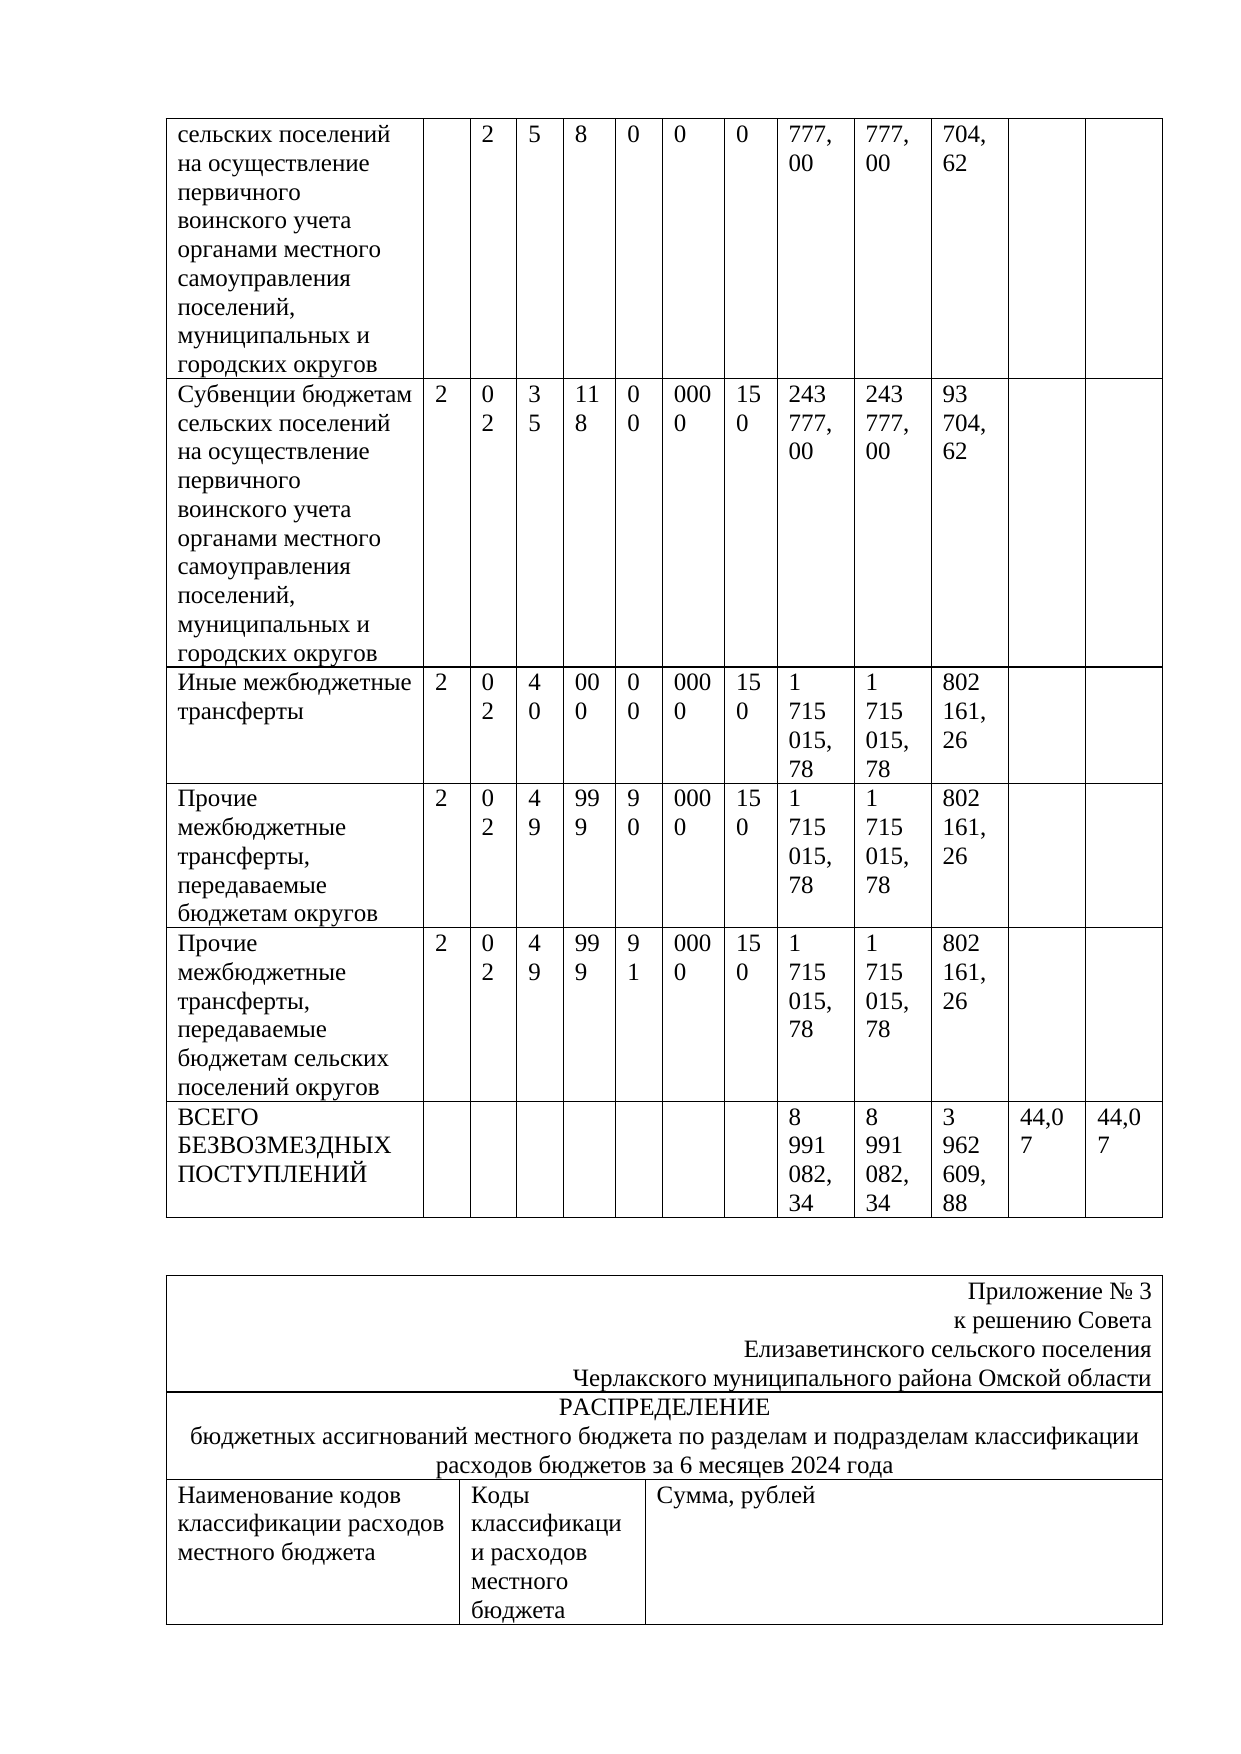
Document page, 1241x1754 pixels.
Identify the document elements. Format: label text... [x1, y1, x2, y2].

table_cell 3 962 609,88 [932, 1102, 1008, 1217]
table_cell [167, 119, 423, 378]
table_cell [1086, 119, 1162, 378]
table_cell [424, 1102, 470, 1217]
table_cell 802 161,26 [932, 928, 1008, 1101]
table_cell 49 [517, 784, 563, 927]
table_cell [616, 1102, 662, 1217]
table_cell Прочие межбюджетные трансферты, передаваемые бюджетам сельских поселений округов [167, 928, 423, 1101]
table_cell 91 [616, 928, 662, 1101]
table_cell 243 777,00 [778, 379, 854, 666]
table_cell 0000 [663, 784, 724, 927]
table_cell 0000 [663, 119, 724, 378]
table_cell 02 [471, 119, 516, 378]
table_cell 1 715 015,78 [778, 668, 854, 782]
table_header Приложение № 3 к решению Совета Елизаветинского сельского поселения Черлакского муниципального района Омской области [167, 1276, 1162, 1391]
table_cell 999 [564, 928, 615, 1101]
table_cell 1 715 015,78 [855, 784, 931, 927]
table_cell 2 [424, 784, 470, 927]
table_cell 118 [564, 119, 615, 378]
table_cell Иные межбюджетные трансферты [167, 668, 423, 782]
table_cell 0000 [663, 379, 724, 666]
table_cell [517, 1102, 563, 1217]
table_cell [663, 1102, 724, 1217]
table_cell 8 991 082,34 [778, 1102, 854, 1217]
table_cell 44,07 [1009, 1102, 1085, 1217]
table_cell 93 704,62 [932, 119, 1008, 378]
table_cell [564, 1102, 615, 1217]
table_cell 1 715 015,78 [778, 784, 854, 927]
table_cell 00 [616, 668, 662, 782]
table_cell Сумма, рублей [646, 1480, 1162, 1623]
table_cell 2 [424, 379, 470, 666]
table_cell 802 161,26 [932, 784, 1008, 927]
table_cell 1 715 015,78 [855, 928, 931, 1101]
table_cell 150 [725, 119, 777, 378]
table_cell [1086, 784, 1162, 927]
table_cell [1086, 928, 1162, 1101]
table_cell 150 [725, 784, 777, 927]
table_cell [1009, 784, 1085, 927]
table_cell [1009, 379, 1085, 666]
table_cell 2 [424, 928, 470, 1101]
table_cell 243 777,00 [855, 119, 931, 378]
table_cell 8 991 082,34 [855, 1102, 931, 1217]
table_cell 0000 [663, 928, 724, 1101]
table_cell 1 715 015,78 [778, 928, 854, 1101]
table_cell 000 [564, 668, 615, 782]
table_cell Коды классификации расходов местного бюджета [460, 1480, 645, 1623]
table_cell 802 161,26 [932, 668, 1008, 782]
table_cell 90 [616, 784, 662, 927]
table_cell 150 [725, 379, 777, 666]
table_cell [1086, 379, 1162, 666]
table_cell 49 [517, 928, 563, 1101]
table_cell [1009, 928, 1085, 1101]
table_cell ВСЕГО БЕЗВОЗМЕЗДНЫХ ПОСТУПЛЕНИЙ [167, 1102, 423, 1217]
table_cell 2 [424, 119, 470, 378]
table_cell РАСПРЕДЕЛЕНИЕ бюджетных ассигнований местного бюджета по разделам и подразделам классификации расходов бюджетов за 6 месяцев 2024 года [167, 1393, 1162, 1479]
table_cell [167, 1480, 459, 1623]
table_cell 00 [616, 379, 662, 666]
table_cell 02 [471, 928, 516, 1101]
table_cell [725, 1102, 777, 1217]
table_cell 35 [517, 379, 563, 666]
table_cell 243 777,00 [778, 119, 854, 378]
table_cell 35 [517, 119, 563, 378]
table_cell 44,07 [1086, 1102, 1162, 1217]
table_cell 40 [517, 668, 563, 782]
table_cell Прочие межбюджетные трансферты, передаваемые бюджетам округов [167, 784, 423, 927]
table_cell 243 777,00 [855, 379, 931, 666]
table_cell 00 [616, 119, 662, 378]
table_cell 999 [564, 784, 615, 927]
table_cell 0000 [663, 668, 724, 782]
table_cell [471, 1102, 516, 1217]
table_cell 2 [424, 668, 470, 782]
table_cell 1 715 015,78 [855, 668, 931, 782]
table_cell 118 [564, 379, 615, 666]
table_cell 150 [725, 928, 777, 1101]
table_cell [1009, 119, 1085, 378]
table_cell [1086, 668, 1162, 782]
table_cell [1009, 668, 1085, 782]
table_cell 02 [471, 784, 516, 927]
table_cell 02 [471, 379, 516, 666]
table_cell 93 704,62 [932, 379, 1008, 666]
table_cell 02 [471, 668, 516, 782]
table_cell 150 [725, 668, 777, 782]
